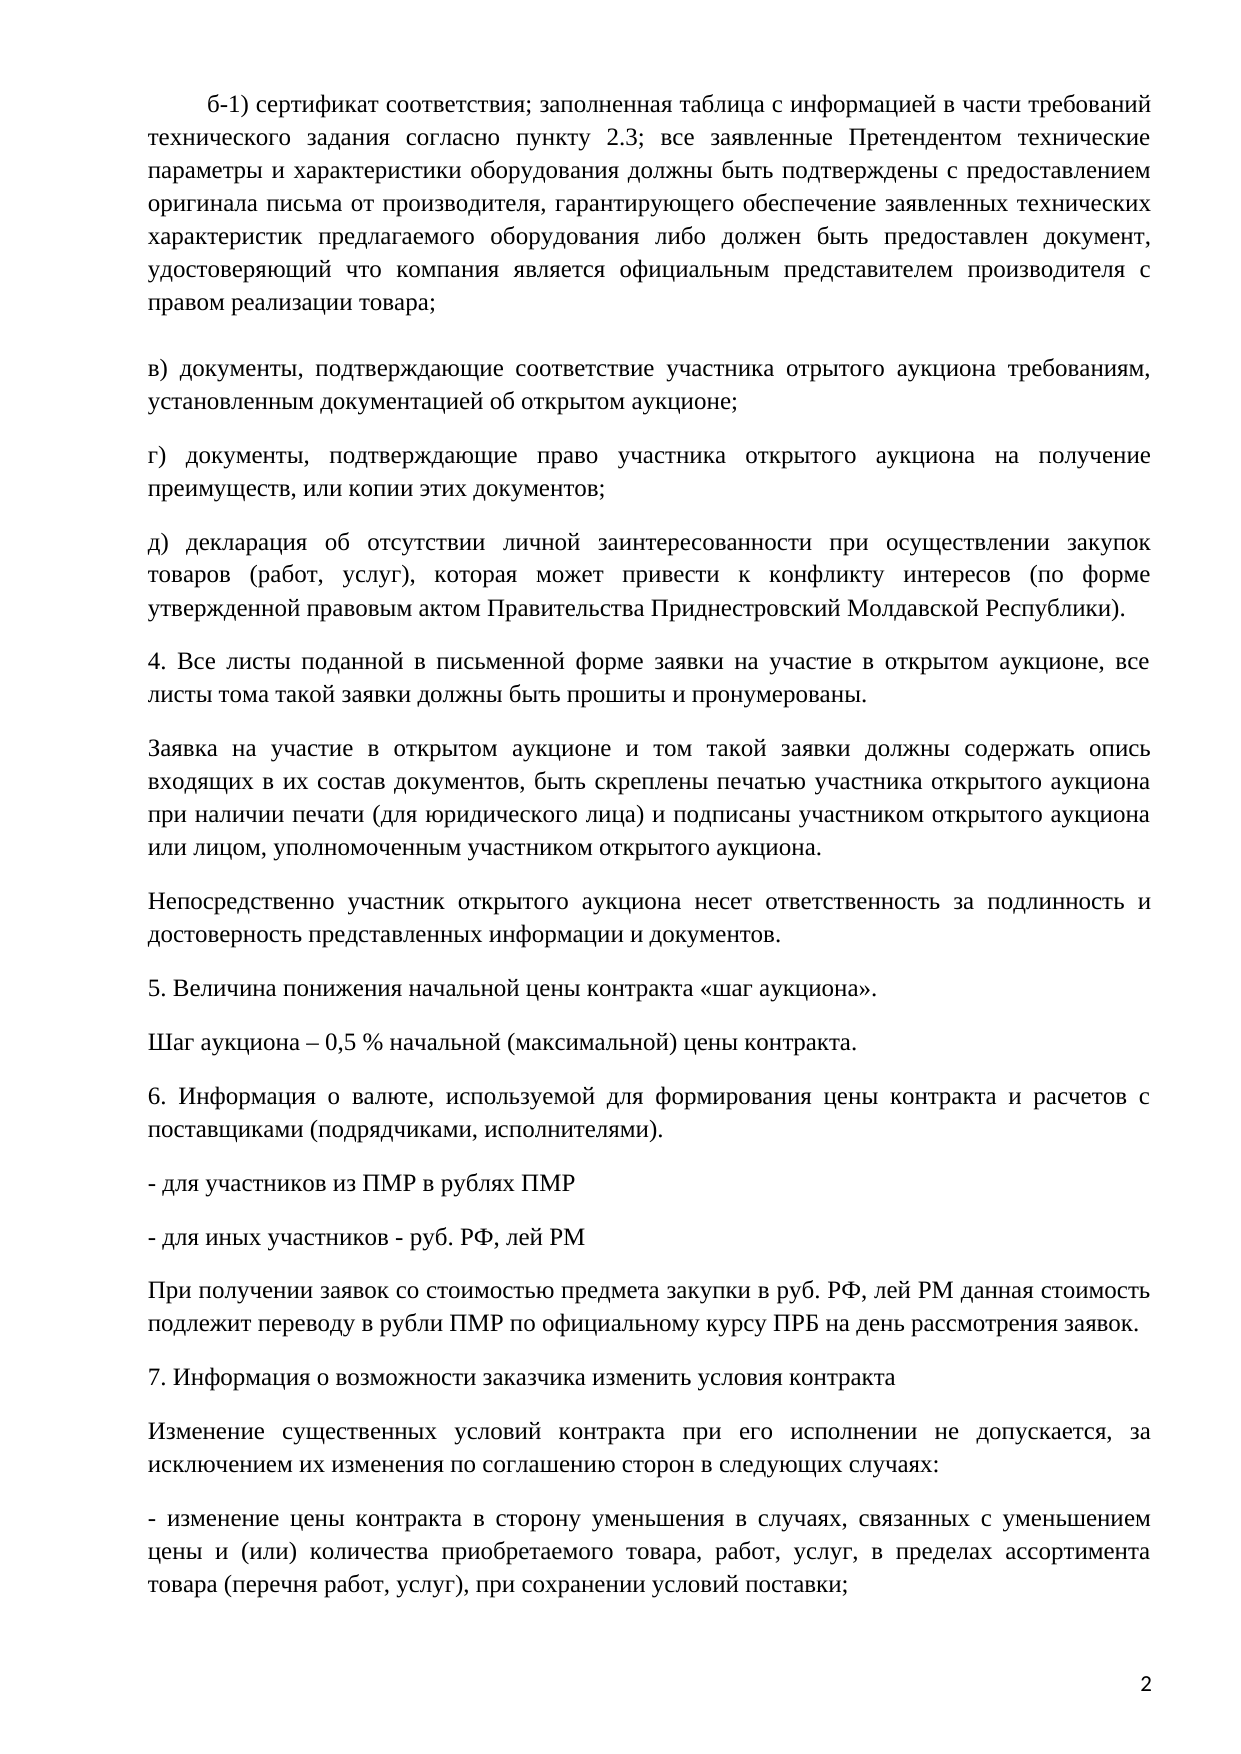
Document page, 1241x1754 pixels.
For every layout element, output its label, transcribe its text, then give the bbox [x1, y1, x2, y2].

text Непосредственно участник открытого аукциона несет ответственность за подлинность и достоверность представленных информации и документов. [148, 886, 1152, 948]
text б-1) сертификат соответствия; заполненная таблица с информацией в части требований технического задания согласно пункту 2.3; все заявленные Претендентом технические параметры и характеристики оборудования должны быть подтверждены с предоставлением оригинала письма от производителя, гарантирующего обеспечение заявленных технических характеристик предлагаемого оборудования либо должен быть предоставлен документ, удостоверяющий что компания является официальным представителем производителя с правом реализации товара; [148, 89, 1152, 316]
text - для иных участников - руб. РФ, лей РМ [148, 1222, 1152, 1250]
text - для участников из ПМР в рублях ПМР [148, 1168, 1152, 1196]
text Изменение существенных условий контракта при его исполнении не допускается, за исключением их изменения по соглашению сторон в следующих случаях: [148, 1416, 1152, 1478]
text в) документы, подтверждающие соответствие участника отрытого аукциона требованиям, установленным документацией об открытом аукционе; [148, 353, 1152, 414]
text 6. Информация о валюте, используемой для формирования цены контракта и расчетов с поставщиками (подрядчиками, исполнителями). [148, 1081, 1152, 1143]
text д) декларация об отсутствии личной заинтересованности при осуществлении закупок товаров (работ, услуг), которая может привести к конфликту интересов (по форме утвержденной правовым актом Правительства Приднестровский Молдавской Республики). [148, 527, 1152, 621]
text При получении заявок со стоимостью предмета закупки в руб. РФ, лей РМ данная стоимость подлежит переводу в рубли ПМР по официальному курсу ПРБ на день рассмотрения заявок. [148, 1275, 1152, 1337]
text Шаг аукциона – 0,5 % начальной (максимальной) цены контракта. [148, 1027, 1152, 1056]
text г) документы, подтверждающие право участника открытого аукциона на получение преимуществ, или копии этих документов; [148, 440, 1152, 501]
text 7. Информация о возможности заказчика изменить условия контракта [148, 1362, 1152, 1391]
text 4. Все листы поданной в письменной форме заявки на участие в открытом аукционе, все листы тома такой заявки должны быть прошиты и пронумерованы. [148, 646, 1152, 708]
text 5. Величина понижения начальной цены контракта «шаг аукциона». [148, 973, 1152, 1002]
text Заявка на участие в открытом аукционе и том такой заявки должны содержать опись входящих в их состав документов, быть скреплены печатью участника открытого аукциона при наличии печати (для юридического лица) и подписаны участником открытого аукциона или лицом, уполномоченным участником открытого аукциона. [148, 733, 1152, 861]
text - изменение цены контракта в сторону уменьшения в случаях, связанных с уменьшением цены и (или) количества приобретаемого товара, работ, услуг, в пределах ассортимента товара (перечня работ, услуг), при сохранении условий поставки; [148, 1503, 1152, 1598]
